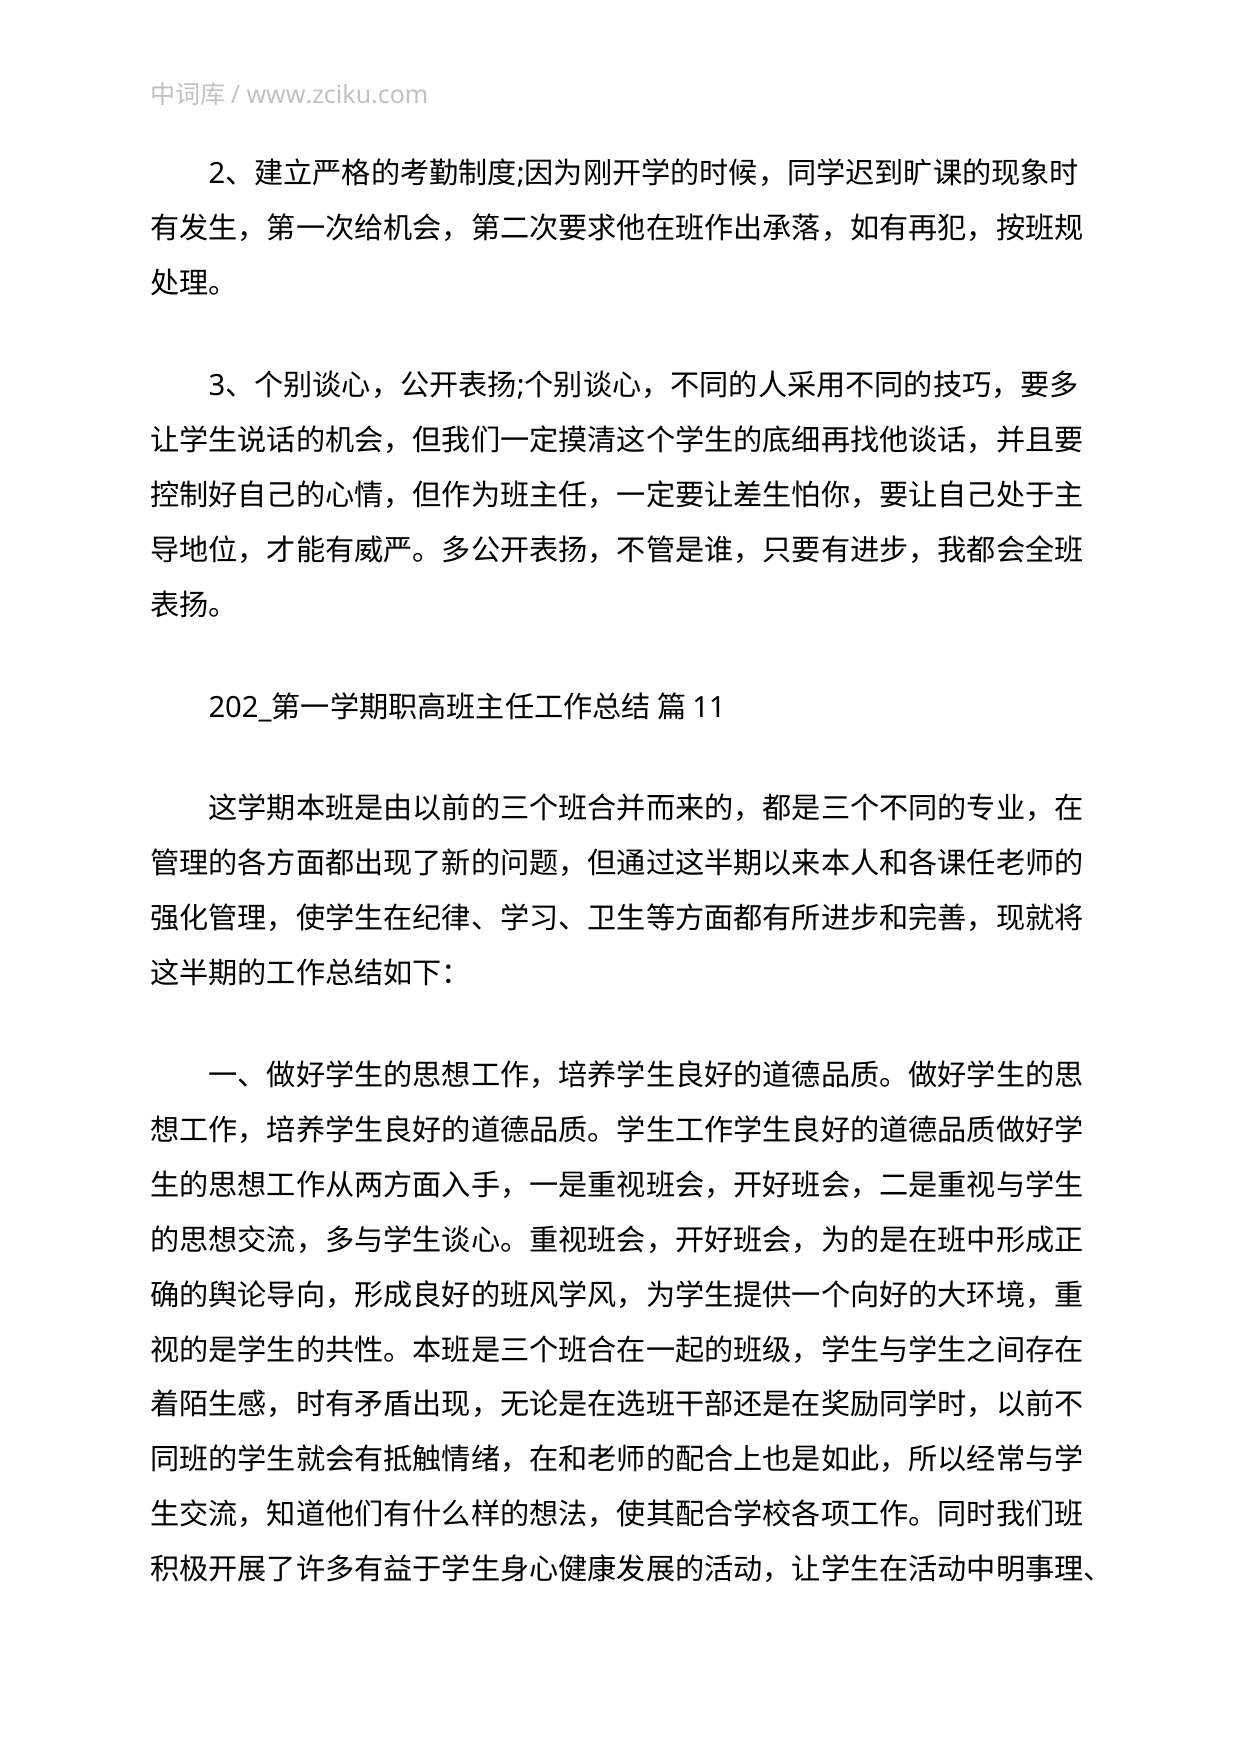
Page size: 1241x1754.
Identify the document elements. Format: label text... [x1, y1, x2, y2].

text 2、建立严格的考勤制度;因为刚开学的时候，同学迟到旷课的现象时有发生，第一次给机会，第二次要求他在班作出承落，如有再犯，按班规处理。 [150, 150, 1090, 302]
text 202_第一学期职高班主任工作总结 篇11 [150, 683, 1090, 726]
text 这学期本班是由以前的三个班合并而来的，都是三个不同的专业，在管理的各方面都出现了新的问题，但通过这半期以来本人和各课任老师的强化管理，使学生在纪律、学习、卫生等方面都有所进步和完善，现就将这半期的工作总结如下： [150, 785, 1090, 992]
text 3、个别谈心，公开表扬;个别谈心，不同的人采用不同的技巧，要多让学生说话的机会，但我们一定摸清这个学生的底细再找他谈话，并且要控制好自己的心情，但作为班主任，一定要让差生怕你，要让自己处于主导地位，才能有威严。多公开表扬，不管是谁，只要有进步，我都会全班表扬。 [150, 362, 1090, 624]
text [150, 1052, 1090, 1588]
